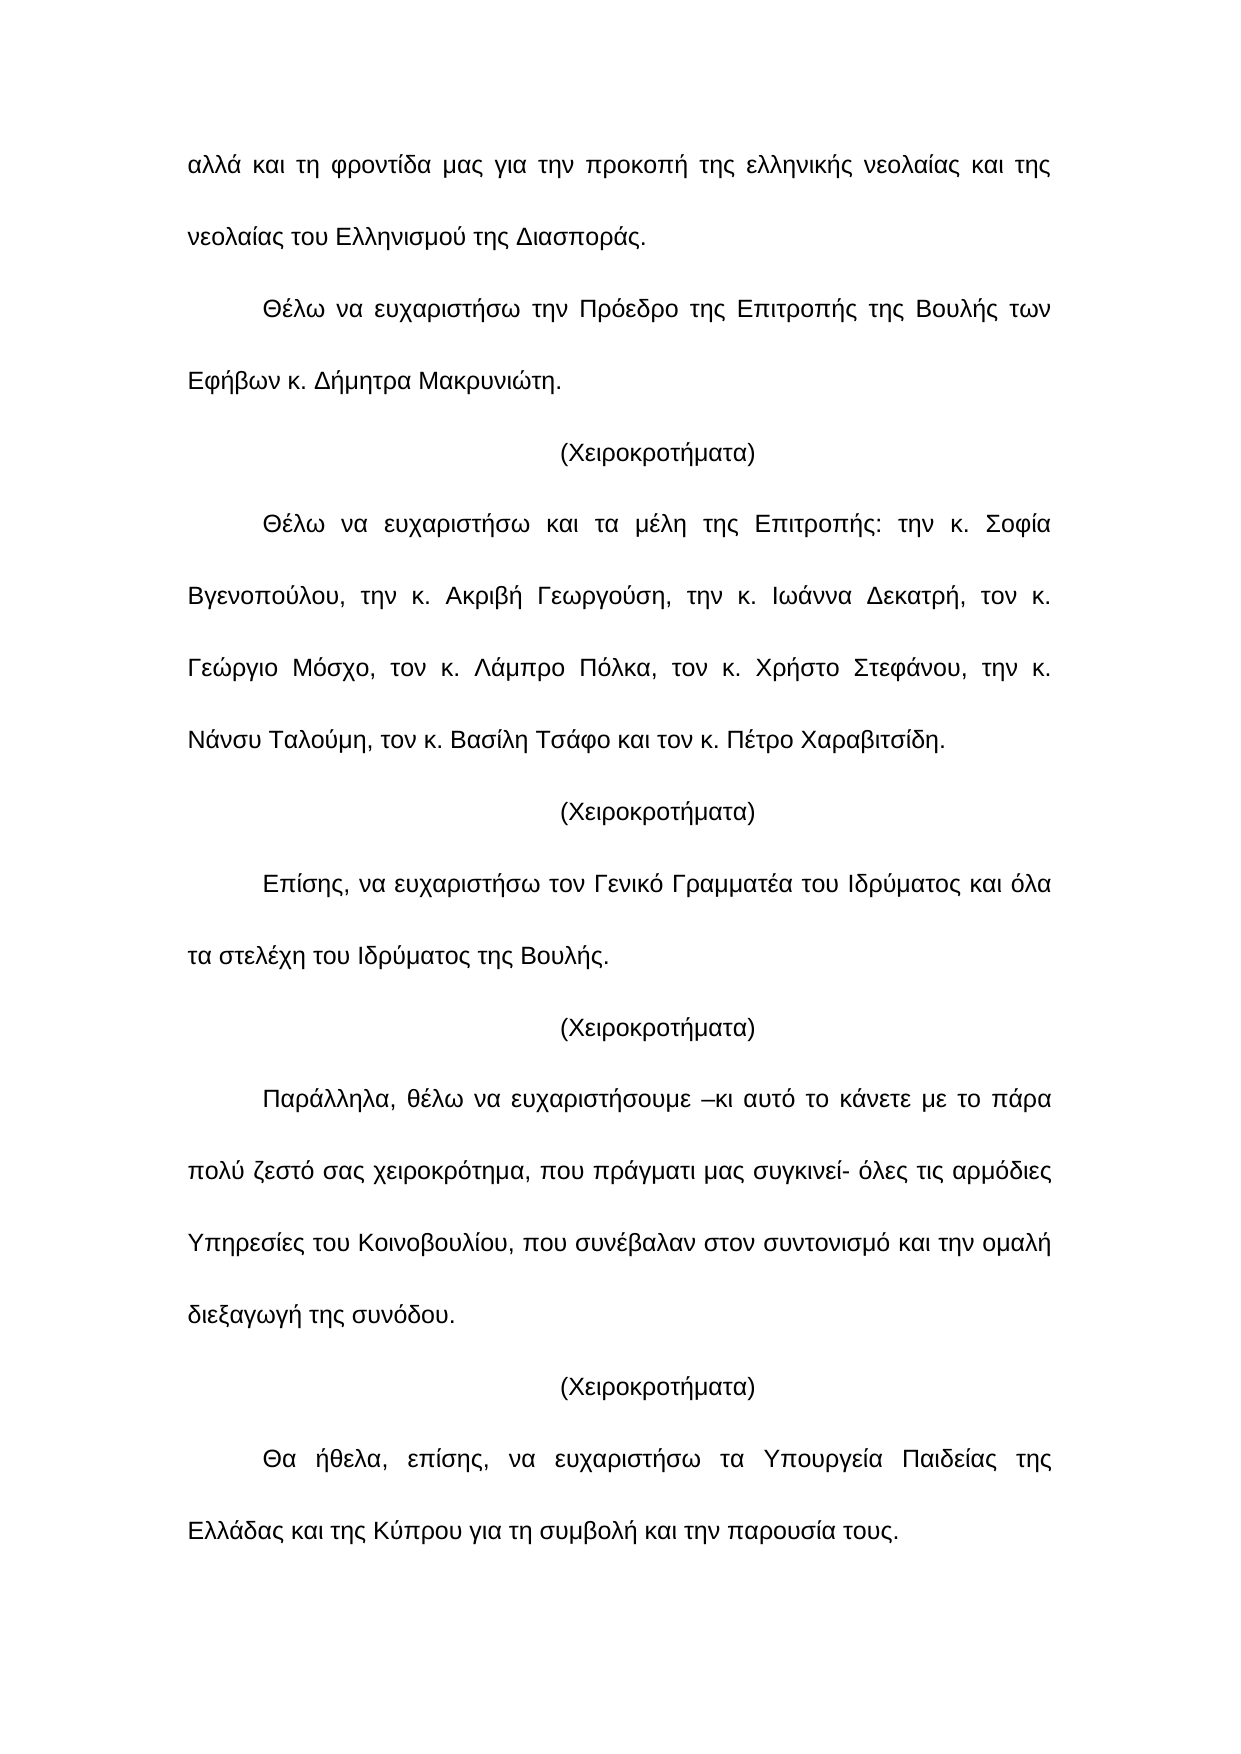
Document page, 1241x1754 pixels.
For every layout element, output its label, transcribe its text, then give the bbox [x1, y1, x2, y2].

text Θέλω να ευχαριστήσω και τα μέλη της Επιτροπής: την κ. Σοφία Βγενοπούλου, την κ. Ακριβή Γεωργούση, την κ. Ιωάννα Δεκατρή, τον κ. Γεώργιο Μόσχο, τον κ. Λάμπρο Πόλκα, τον κ. Χρήστο Στεφάνου, την κ. Νάνσυ Ταλούμη, τον κ. Βασίλη Τσάφο και τον κ. Πέτρο Χαραβιτσίδη. [187, 509, 1053, 754]
text Επίσης, να ευχαριστήσω τον Γενικό Γραμματέα του Ιδρύματος και όλα τα στελέχη του Ιδρύματος της Βουλής. [187, 869, 1053, 969]
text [187, 150, 1053, 251]
text (Χειροκροτήματα) [187, 797, 1053, 826]
text (Χειροκροτήματα) [187, 1012, 1053, 1041]
text Θέλω να ευχαριστήσω την Πρόεδρο της Επιτροπής της Βουλής των Εφήβων κ. Δήμητρα Μακρυνιώτη. [187, 294, 1053, 394]
text (Χειροκροτήματα) [187, 437, 1053, 466]
text Παράλληλα, θέλω να ευχαριστήσουμε –κι αυτό το κάνετε με το πάρα πολύ ζεστό σας χειροκρότημα, που πράγματι μας συγκινεί- όλες τις αρμόδιες Υπηρεσίες του Κοινοβουλίου, που συνέβαλαν στον συντονισμό και την ομαλή διεξαγωγή της συνόδου. [187, 1084, 1053, 1329]
text (Χειροκροτήματα) [187, 1372, 1053, 1401]
text Θα ήθελα, επίσης, να ευχαριστήσω τα Υπουργεία Παιδείας της Ελλάδας και της Κύπρου για τη συμβολή και την παρουσία τους. [187, 1444, 1053, 1544]
